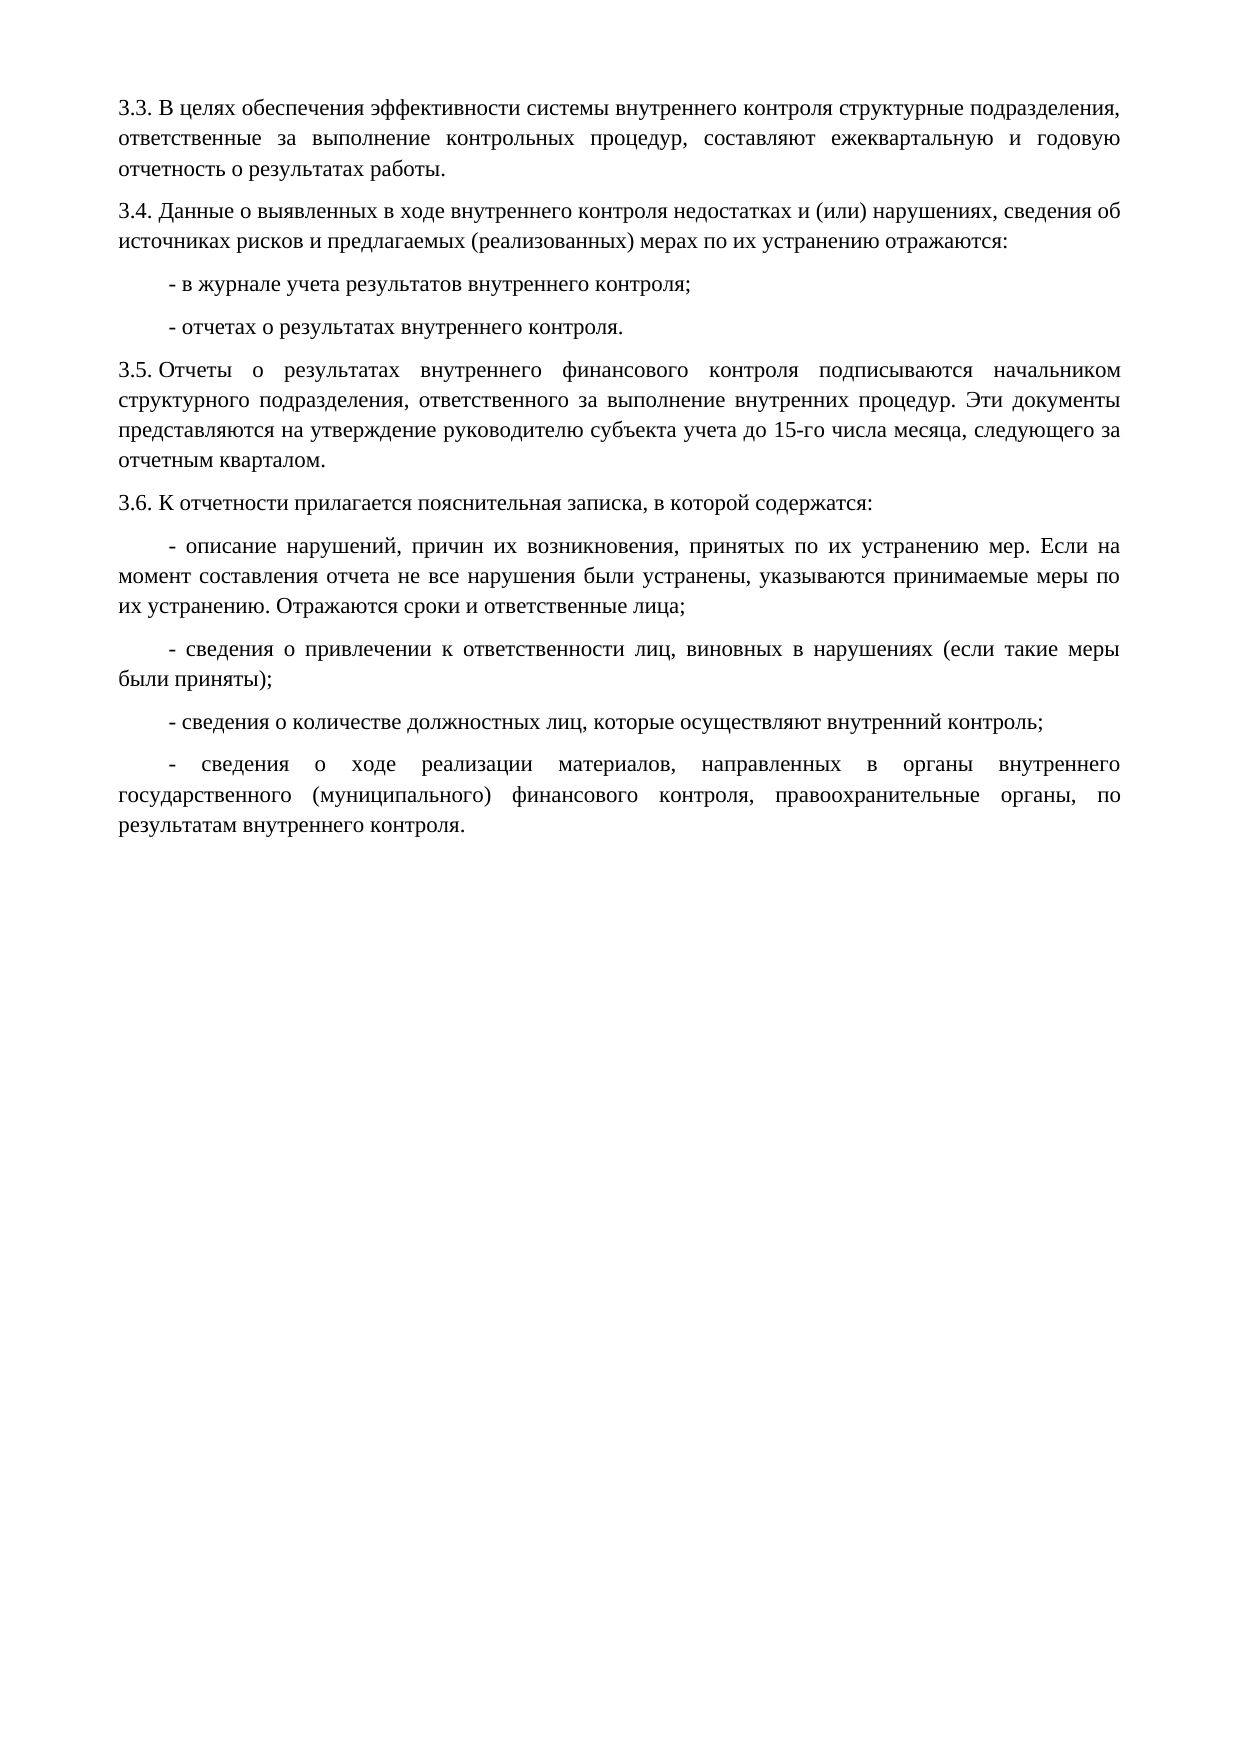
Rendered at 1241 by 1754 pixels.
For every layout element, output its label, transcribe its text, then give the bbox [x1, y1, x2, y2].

text - в журнале учета результатов внутреннего контроля; [118, 270, 1122, 297]
text - сведения о привлечении к ответственности лиц, виновных в нарушениях (если такие меры были приняты); [118, 635, 1122, 691]
subtitle Данные о выявленных в ходе внутреннего контроля недостатках и (или) нарушениях, сведения об источниках рисков и предлагаемых (реализованных) мерах по их устранению отражаются: [118, 197, 1122, 254]
text - отчетах о результатах внутреннего контроля. [118, 313, 1122, 339]
subtitle В целях обеспечения эффективности системы внутреннего контроля структурные подразделения, ответственные за выполнение контрольных процедур, составляют ежеквартальную и годовую отчетность о результатах работы. [118, 94, 1122, 181]
text - описание нарушений, причин их возникновения, принятых по их устранению мер. Если на момент составления отчета не все нарушения были устранены, указываются принимаемые меры по их устранению. Отражаются сроки и ответственные лица; [118, 532, 1122, 618]
subtitle Отчеты о результатах внутреннего финансового контроля подписываются начальником структурного подразделения, ответственного за выполнение внутренних процедур. Эти документы представляются на утверждение руководителю субъекта учета до 15-го числа месяца, следующего за отчетным кварталом. [118, 356, 1122, 473]
subtitle К отчетности прилагается пояснительная записка, в которой содержатся: [118, 489, 1122, 515]
text - сведения о количестве должностных лиц, которые осуществляют внутренний контроль; [118, 708, 1122, 734]
text - сведения о ходе реализации материалов, направленных в органы внутреннего государственного (муниципального) финансового контроля, правоохранительные органы, по результатам внутреннего контроля. [118, 750, 1122, 837]
